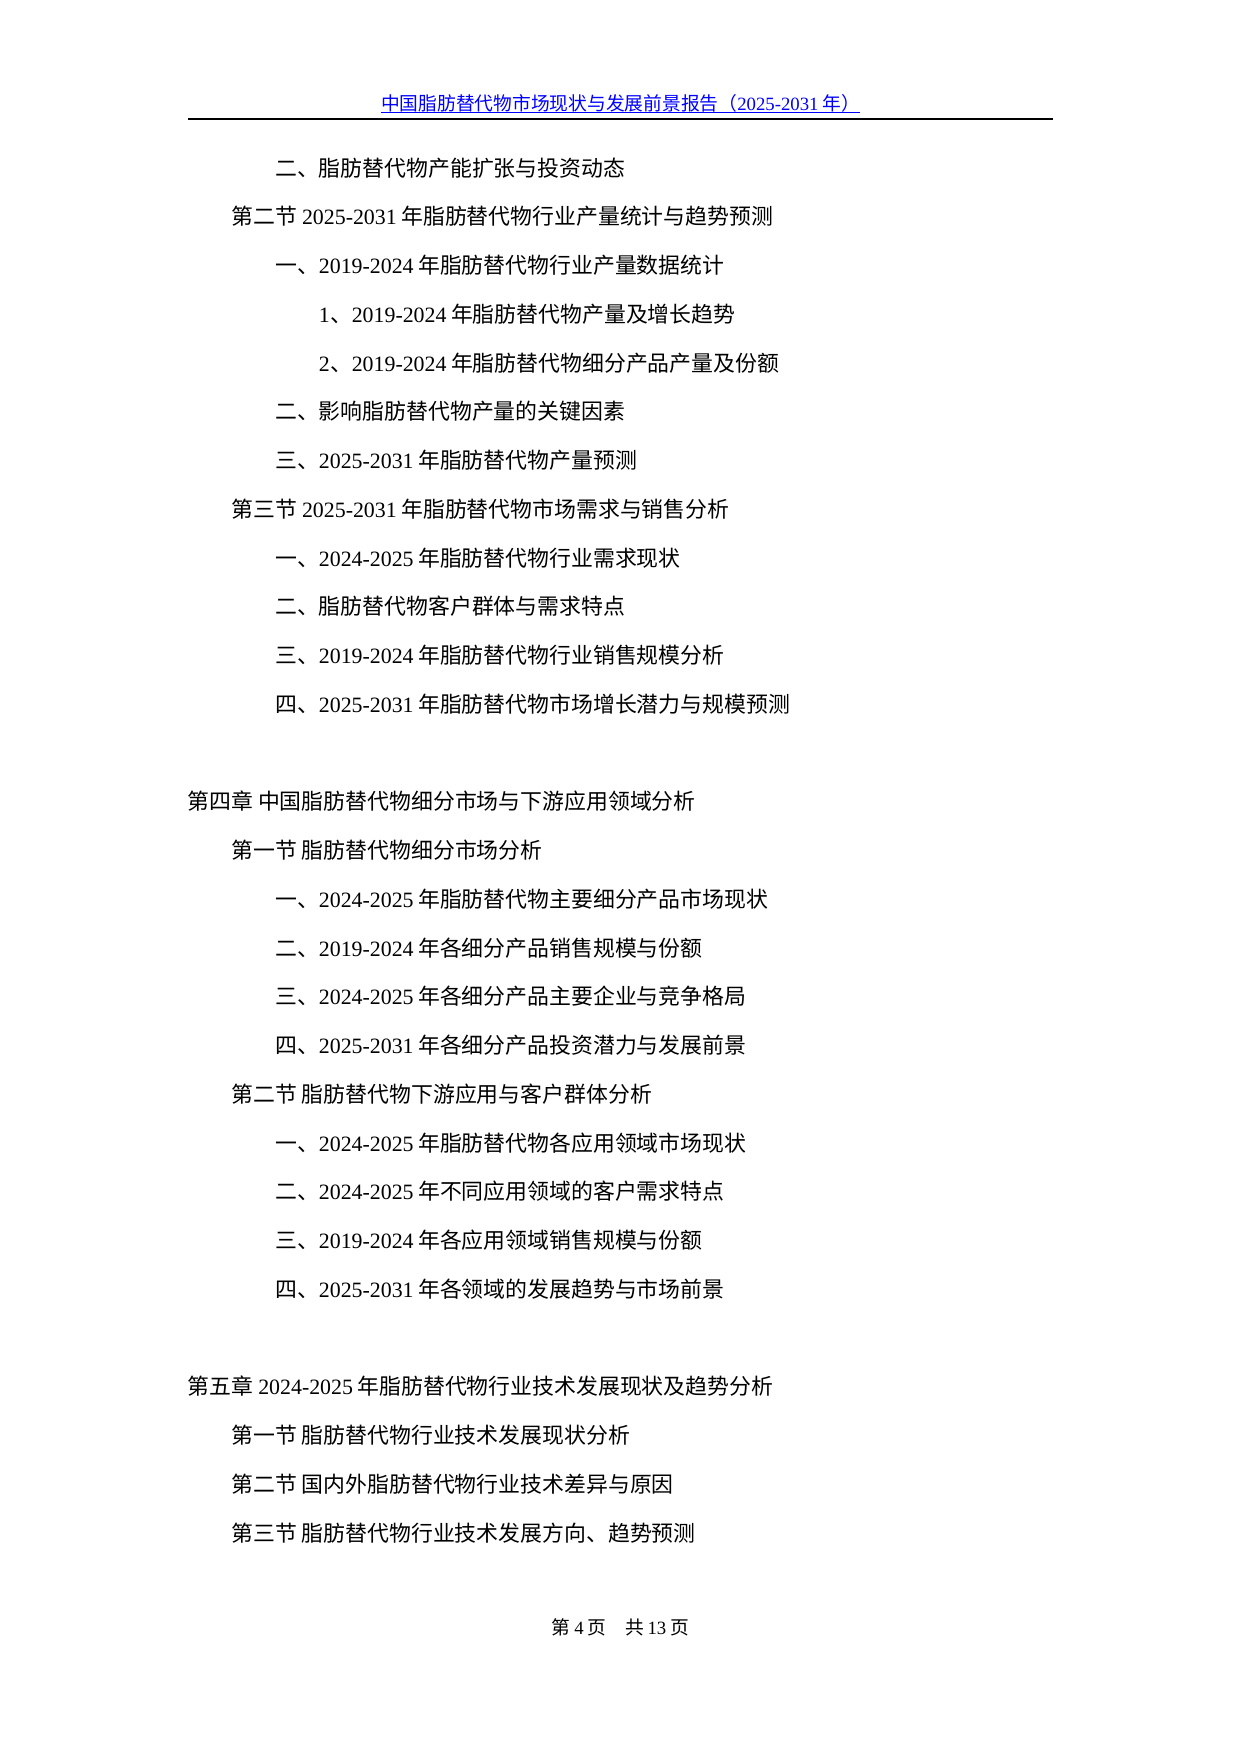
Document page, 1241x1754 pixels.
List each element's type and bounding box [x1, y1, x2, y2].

text [187, 150, 1053, 1548]
